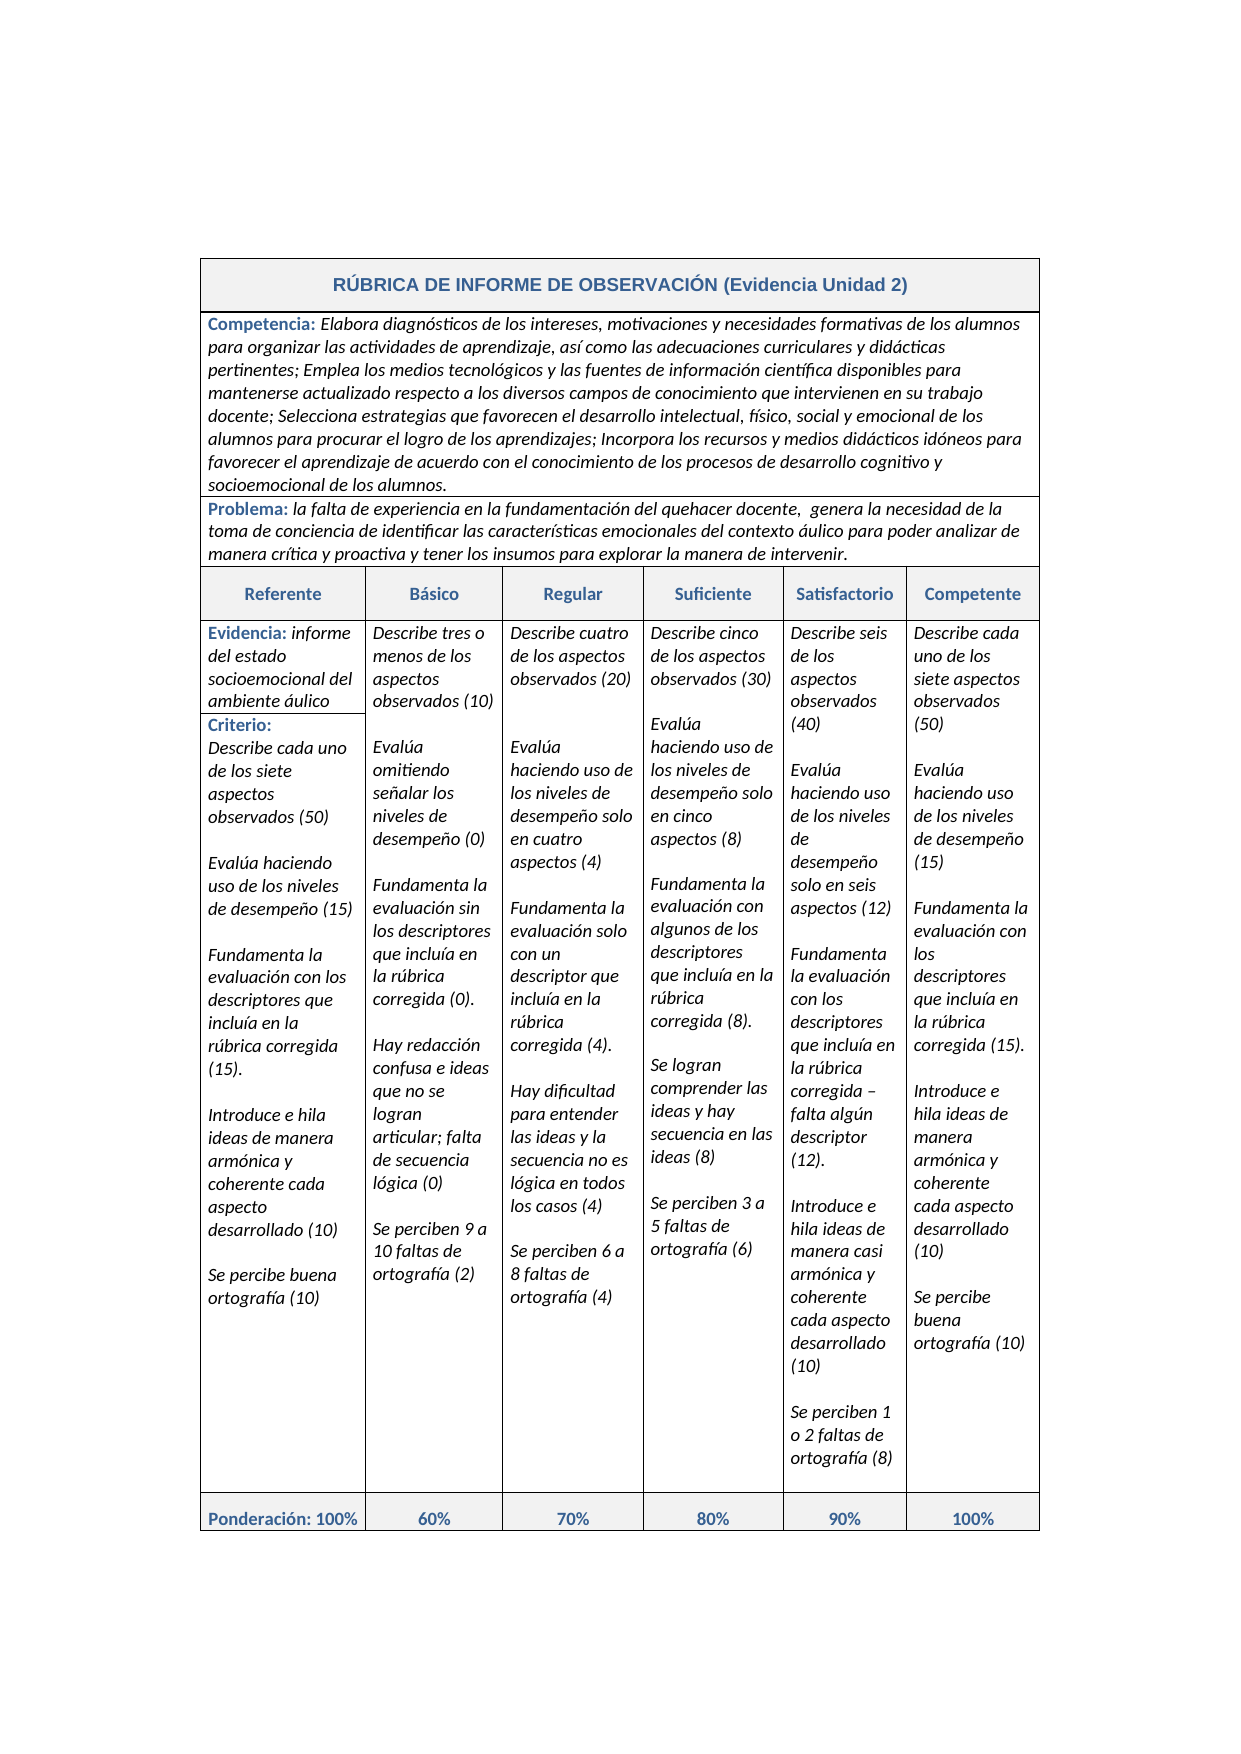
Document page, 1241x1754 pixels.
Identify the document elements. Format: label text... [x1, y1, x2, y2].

table_cell Criterio: Describe cada uno de los siete aspectos observados (50) Evalúa haciendo uso de los niveles de desempeño (15) Fundamenta la evaluación con los descriptores que incluía en la rúbrica corregida (15). Introduce e hila ideas de manera armónica y coherente cada aspecto desarrollado (10) Se percibe buena ortografía (10) [201, 714, 365, 1377]
table_cell Describe tres o menos de los aspectos observados (10) Evalúa omitiendo señalar los niveles de desempeño (0) Fundamenta la evaluación sin los descriptores que incluía en la rúbrica corregida (0). Hay redacción confusa e ideas que no se logran articular; falta de secuencia lógica (0) Se perciben 9 a 10 faltas de ortografía (2) [366, 621, 502, 1492]
table_header RÚBRICA DE INFORME DE OBSERVACIÓN (Evidencia Unidad 2) [201, 259, 1039, 311]
table_cell Competente [907, 567, 1039, 620]
table_cell Referente [201, 567, 365, 620]
table_cell Ponderación: 100% [201, 1493, 365, 1530]
table_cell Describe seis de los aspectos observados (40) Evalúa haciendo uso de los niveles de desempeño solo en seis aspectos (12) Fundamenta la evaluación con los descriptores que incluía en la rúbrica corregida –falta algún descriptor (12). Introduce e hila ideas de manera casi armónica y coherente cada aspecto desarrollado (10) Se perciben 1 o 2 faltas de ortografía (8) [784, 621, 906, 1492]
table_cell Describe cuatro de los aspectos observados (20) Evalúa haciendo uso de los niveles de desempeño solo en cuatro aspectos (4) Fundamenta la evaluación solo con un descriptor que incluía en la rúbrica corregida (4). Hay dificultad para entender las ideas y la secuencia no es lógica en todos los casos (4) Se perciben 6 a 8 faltas de ortografía (4) [503, 621, 643, 1492]
table_cell Evidencia: informe del estado socioemocional del ambiente áulico [201, 621, 365, 713]
table_cell 100% [907, 1493, 1039, 1530]
table_cell [201, 1377, 365, 1492]
table_cell Describe cada uno de los siete aspectos observados (50) Evalúa haciendo uso de los niveles de desempeño (15) Fundamenta la evaluación con los descriptores que incluía en la rúbrica corregida (15). Introduce e hila ideas de manera armónica y coherente cada aspecto desarrollado (10) Se percibe buena ortografía (10) [907, 621, 1039, 1492]
table_cell 60% [366, 1493, 502, 1530]
table_cell 90% [784, 1493, 906, 1530]
table_cell Competencia: Elabora diagnósticos de los intereses, motivaciones y necesidades formativas de los alumnos para organizar las actividades de aprendizaje, así como las adecuaciones curriculares y didácticas pertinentes; Emplea los medios tecnológicos y las fuentes de información científica disponibles para mantenerse actualizado respecto a los diversos campos de conocimiento que intervienen en su trabajo docente; Selecciona estrategias que favorecen el desarrollo intelectual, físico, social y emocional de los alumnos para procurar el logro de los aprendizajes; Incorpora los recursos y medios didácticos idóneos para favorecer el aprendizaje de acuerdo con el conocimiento de los procesos de desarrollo cognitivo y socioemocional de los alumnos. [201, 313, 1039, 496]
table_cell Describe cinco de los aspectos observados (30) Evalúa haciendo uso de los niveles de desempeño solo en cinco aspectos (8) Fundamenta la evaluación con algunos de los descriptores que incluía en la rúbrica corregida (8). Se logran comprender las ideas y hay secuencia en las ideas (8) Se perciben 3 a 5 faltas de ortografía (6) [644, 621, 783, 1492]
table_cell Regular [503, 567, 643, 620]
table_cell Satisfactorio [784, 567, 906, 620]
table_cell 80% [644, 1493, 783, 1530]
table_cell 70% [503, 1493, 643, 1530]
table_cell Básico [366, 567, 502, 620]
table_cell Problema: la falta de experiencia en la fundamentación del quehacer docente, genera la necesidad de la toma de conciencia de identificar las características emocionales del contexto áulico para poder analizar de manera crítica y proactiva y tener los insumos para explorar la manera de intervenir. [201, 497, 1039, 566]
table_cell Suficiente [644, 567, 783, 620]
